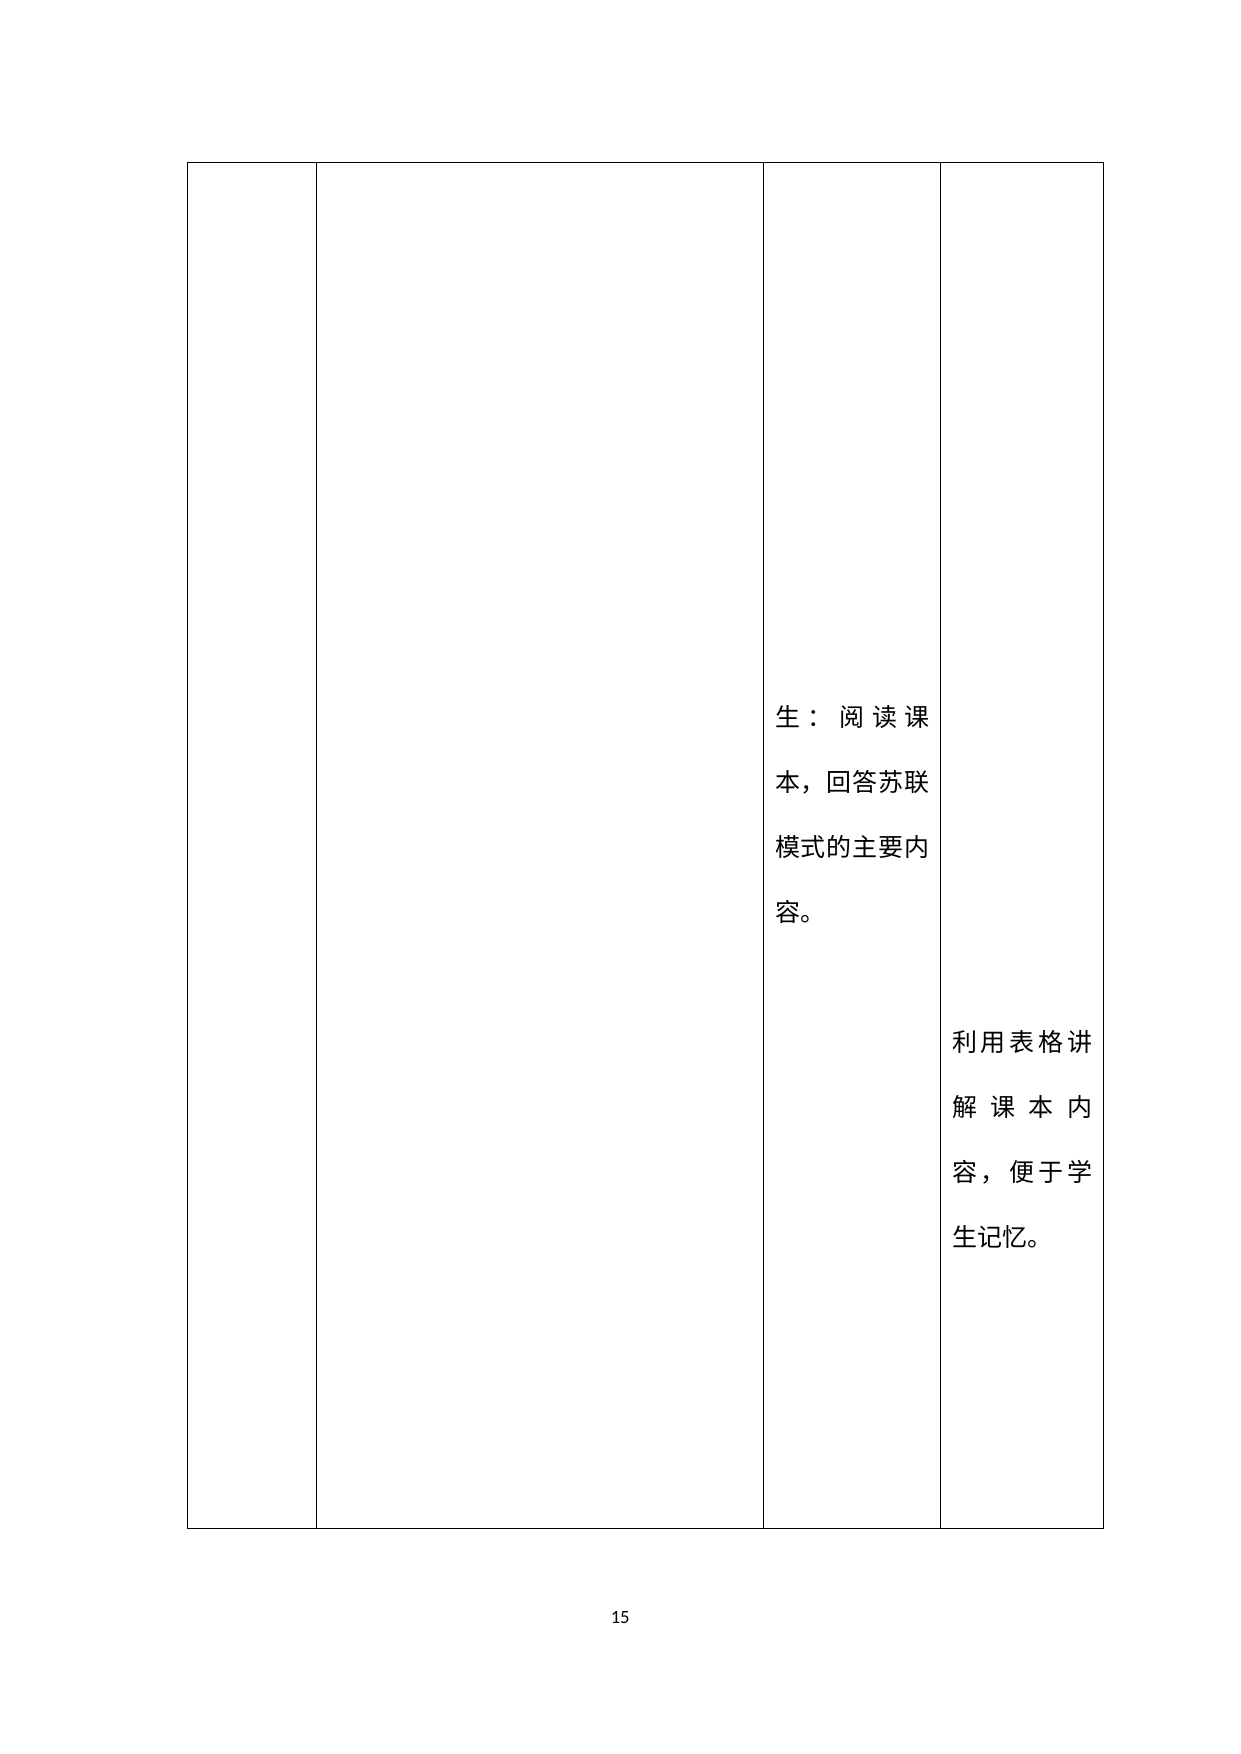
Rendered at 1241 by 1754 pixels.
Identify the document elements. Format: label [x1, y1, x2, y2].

table_cell [764, 163, 940, 1528]
table_cell [941, 163, 1103, 1528]
table_cell [188, 163, 316, 1528]
table_cell [317, 163, 763, 1528]
